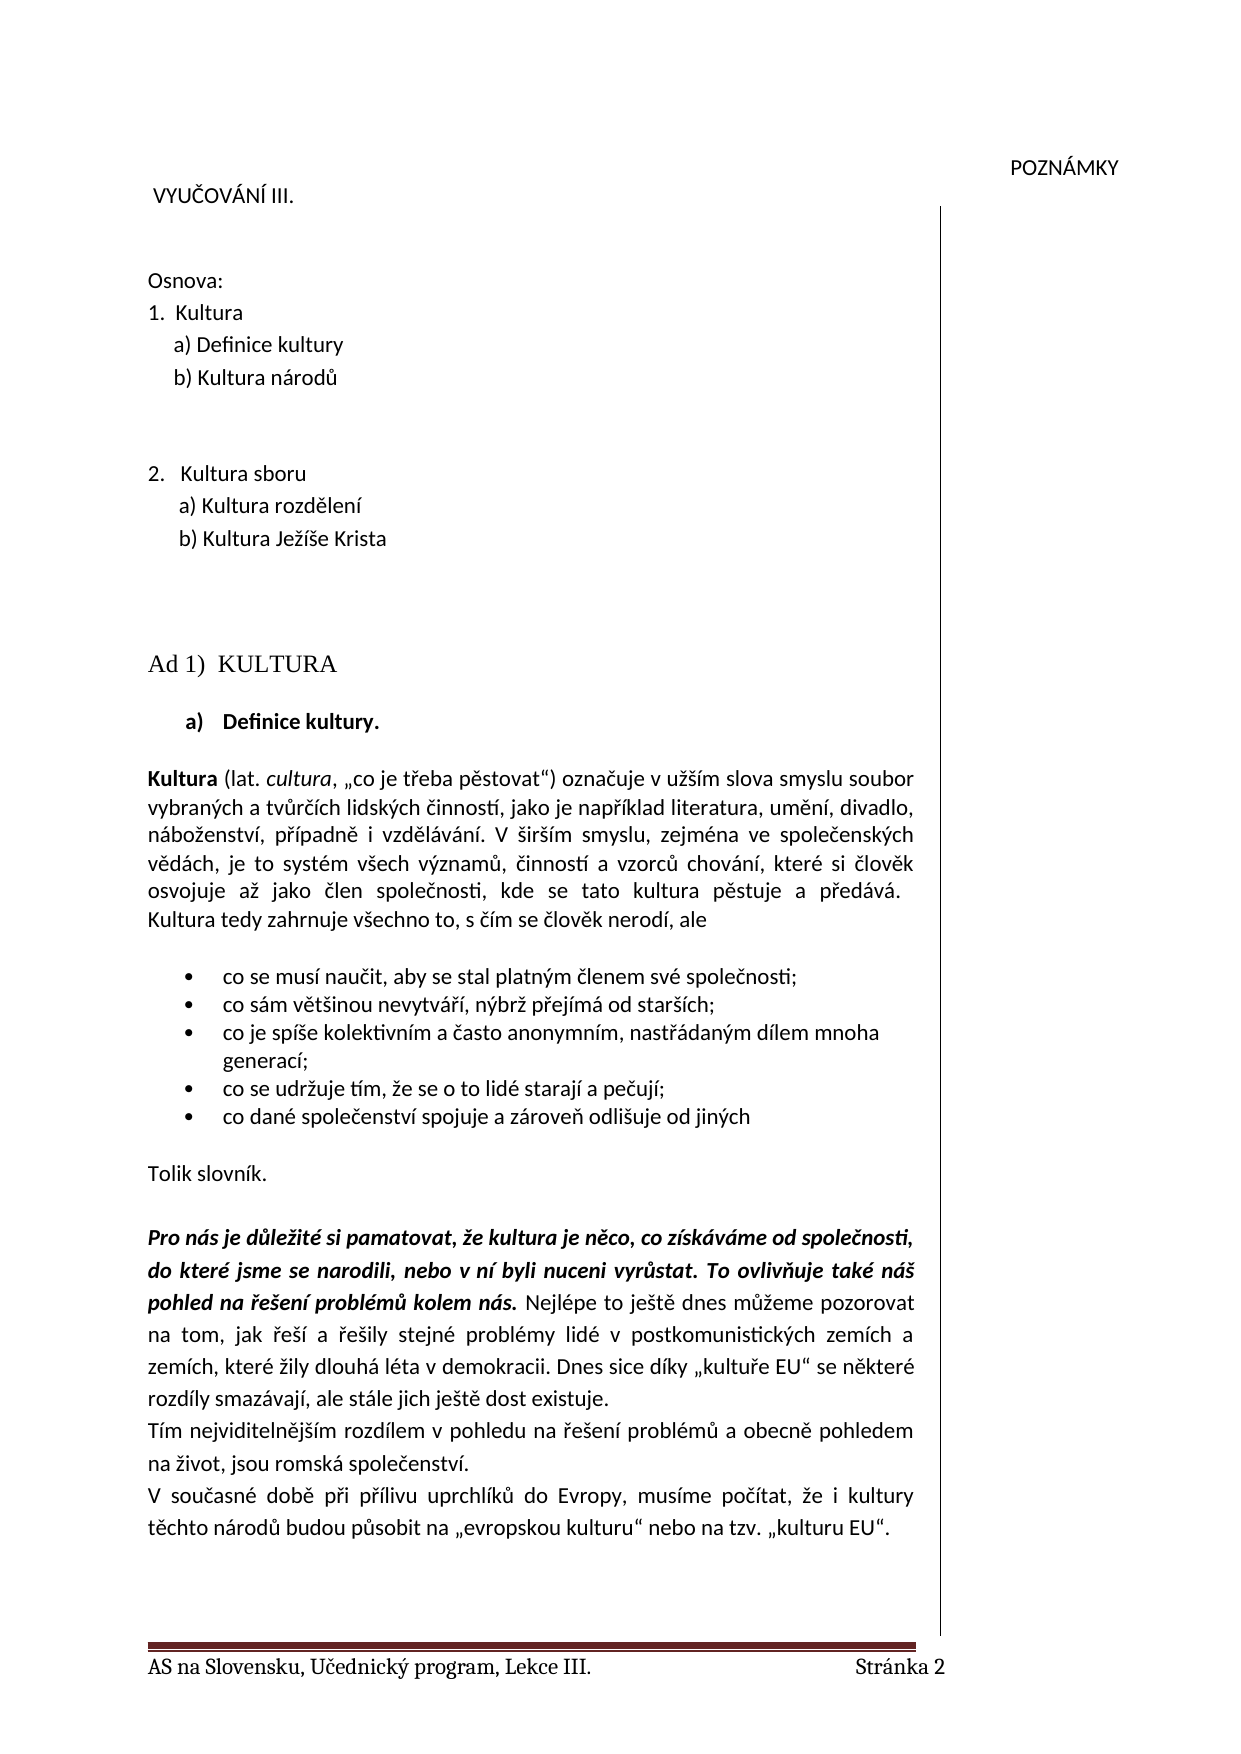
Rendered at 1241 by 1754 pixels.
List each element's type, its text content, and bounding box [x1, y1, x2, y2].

text VYUČOVÁNÍ III. [148, 181, 916, 241]
list co se udržuje tím, že se o to lidé starají a pečují; [185, 1074, 916, 1102]
list co sám většinou nevytváří, nýbrž přejímá od starších; [185, 990, 916, 1018]
text Tolik slovník. [148, 1159, 916, 1187]
text Kultura (lat. cultura, „co je třeba pěstovat“) označuje v užším slova smyslu soubor vybraných a tvůrčích lidských činností, jako je například literatura, umění, divadlo, náboženství, případně i vzdělávání. V širším smyslu, zejména ve společenských vědách, je to systém všech významů, činností a vzorců chování, které si člověk osvojuje až jako člen společnosti, kde se tato kultura pěstuje a předává. Kultura tedy zahrnuje všechno to, s čím se člověk nerodí, ale [148, 764, 916, 933]
list co se musí naučit, aby se stal platným členem své společnosti; [185, 962, 916, 990]
list Definice kultury. [185, 707, 916, 735]
list co dané společenství spojuje a zároveň odlišuje od jiných [185, 1102, 916, 1130]
text V současné době při přílivu uprchlíků do Evropy, musíme počítat, že i kultury těchto národů budou působit na „evropskou kulturu“ nebo na tzv. „kulturu EU“. [148, 1481, 916, 1541]
text Ad 1) KULTURA [148, 649, 916, 678]
text Osnova: 1. Kultura a) Definice kultury b) Kultura národů 2. Kultura sboru a) Kultura rozdělení b) Kultura Ježíše Krista [148, 266, 916, 616]
text Tím nejviditelnějším rozdílem v pohledu na řešení problémů a obecně pohledem na život, jsou romská společenství. [148, 1417, 916, 1477]
text Pro nás je důležité si pamatovat, že kultura je něco, co získáváme od společnosti, do které jsme se narodili, nebo v ní byli nuceni vyrůstat. To ovlivňuje také náš pohled na řešení problémů kolem nás. Nejlépe to ještě dnes můžeme pozorovat na tom, jak řeší a řešily stejné problémy lidé v postkomunistických zemích a zemích, které žily dlouhá léta v demokracii. Dnes sice díky „kultuře EU“ se některé rozdíly smazávají, ale stále jich ještě dost existuje. [148, 1191, 916, 1412]
list co je spíše kolektivním a často anonymním, nastřádaným dílem mnoha generací; [185, 1018, 916, 1074]
